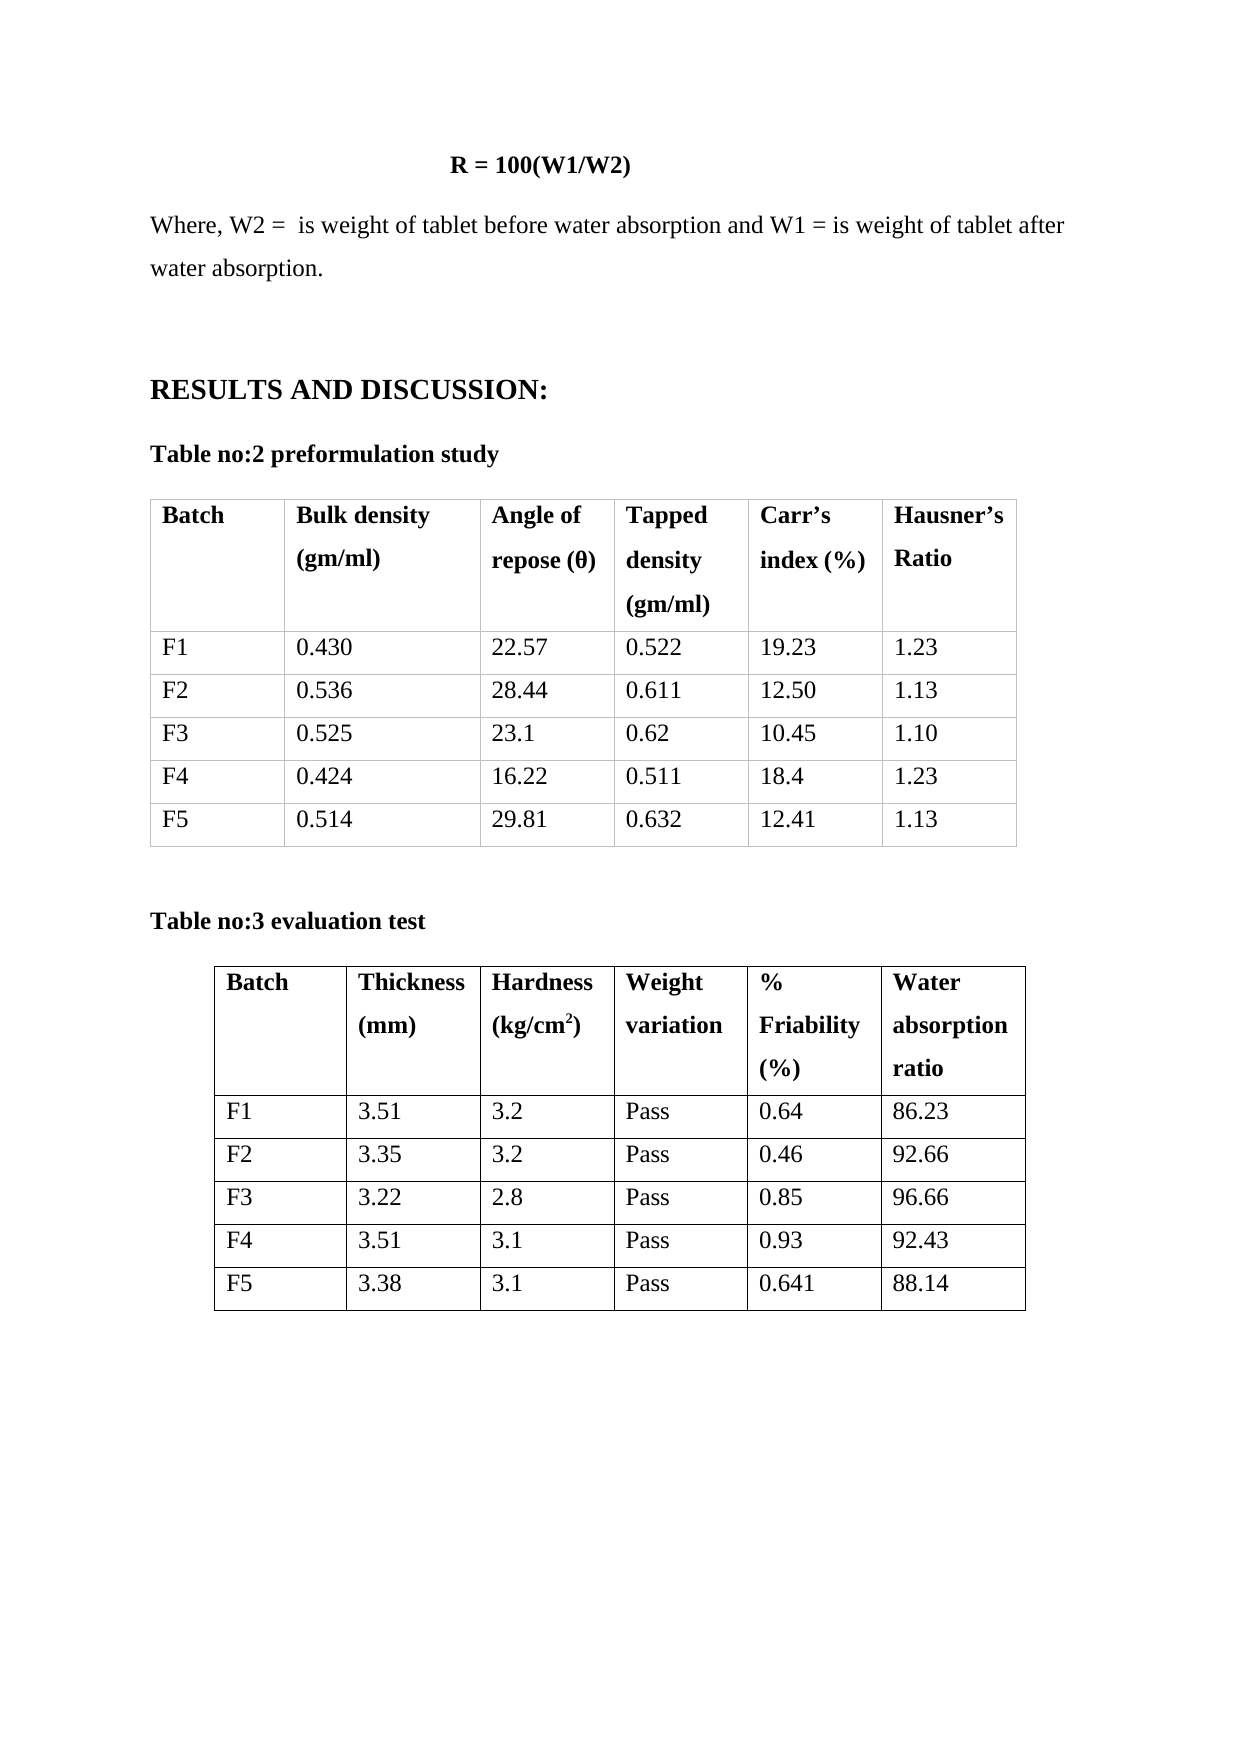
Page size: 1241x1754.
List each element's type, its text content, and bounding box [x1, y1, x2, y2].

table_cell 92.43 [882, 1225, 1025, 1267]
table_header Tapped density (gm/ml) [615, 500, 748, 631]
table_cell 23.1 [481, 718, 614, 760]
table_cell 88.14 [882, 1268, 1025, 1310]
table_cell 0.62 [615, 718, 748, 760]
table_header % Friability (%) [748, 967, 881, 1095]
table_header Angle of repose (θ) [481, 500, 614, 631]
table_cell 0.64 [748, 1096, 881, 1138]
table_cell F5 [151, 804, 284, 846]
table_cell 10.45 [749, 718, 882, 760]
table_cell F2 [151, 675, 284, 717]
table_cell 0.93 [748, 1225, 881, 1267]
table_cell Pass [615, 1096, 747, 1138]
table_cell 3.35 [347, 1139, 480, 1181]
table_cell 3.2 [481, 1139, 614, 1181]
table_cell 3.1 [481, 1268, 614, 1310]
table_cell 0.525 [285, 718, 480, 760]
table_cell F5 [215, 1268, 346, 1310]
table_cell 0.46 [748, 1139, 881, 1181]
table_cell 1.13 [883, 804, 1016, 846]
table_header Batch [215, 967, 346, 1095]
table_cell F2 [215, 1139, 346, 1181]
table_cell 0.511 [615, 761, 748, 803]
table_cell 92.66 [882, 1139, 1025, 1181]
table_cell F3 [151, 718, 284, 760]
table_header Carr’s index (%) [749, 500, 882, 631]
table_header Weight variation [615, 967, 747, 1095]
table_cell 12.50 [749, 675, 882, 717]
table_cell 1.23 [883, 632, 1016, 674]
table_cell F4 [151, 761, 284, 803]
text Table no:2 preformulation study [150, 439, 1090, 468]
table_cell 3.51 [347, 1096, 480, 1138]
table_header Batch [151, 500, 284, 631]
table_cell 0.424 [285, 761, 480, 803]
table_cell 96.66 [882, 1182, 1025, 1224]
table_cell 0.536 [285, 675, 480, 717]
table_cell 0.611 [615, 675, 748, 717]
table_header Bulk density (gm/ml) [285, 500, 480, 631]
table_cell Pass [615, 1182, 747, 1224]
table_cell 1.23 [883, 761, 1016, 803]
text Table no:3 evaluation test [150, 906, 1090, 935]
text R = 100(W1/W2) [375, 150, 1090, 179]
table_cell F3 [215, 1182, 346, 1224]
table_cell 0.514 [285, 804, 480, 846]
table_header Hausner’s Ratio [883, 500, 1016, 631]
table_cell 28.44 [481, 675, 614, 717]
table_cell 0.641 [748, 1268, 881, 1310]
table_cell 3.2 [481, 1096, 614, 1138]
table_cell 86.23 [882, 1096, 1025, 1138]
table_cell 22.57 [481, 632, 614, 674]
table_cell 0.430 [285, 632, 480, 674]
table_cell 16.22 [481, 761, 614, 803]
table_cell 0.85 [748, 1182, 881, 1224]
text Where, W2 = is weight of tablet before water absorption and W1 = is weight of tablet after water absorption. [150, 210, 1090, 282]
table_header Hardness (kg/cm2) [481, 967, 614, 1095]
table_cell Pass [615, 1225, 747, 1267]
table_cell F4 [215, 1225, 346, 1267]
table_cell 29.81 [481, 804, 614, 846]
table_cell 3.51 [347, 1225, 480, 1267]
table_cell 3.38 [347, 1268, 480, 1310]
text RESULTS AND DISCUSSION: [150, 372, 1090, 406]
table_cell F1 [151, 632, 284, 674]
table_cell 1.13 [883, 675, 1016, 717]
table_cell 3.1 [481, 1225, 614, 1267]
table_header Thickness (mm) [347, 967, 480, 1095]
table_cell Pass [615, 1268, 747, 1310]
table_cell 2.8 [481, 1182, 614, 1224]
table_cell 0.632 [615, 804, 748, 846]
table_cell Pass [615, 1139, 747, 1181]
table_cell 3.22 [347, 1182, 480, 1224]
table_cell 19.23 [749, 632, 882, 674]
table_header Water absorption ratio [882, 967, 1025, 1095]
table_cell 0.522 [615, 632, 748, 674]
table_cell 18.4 [749, 761, 882, 803]
table_cell 1.10 [883, 718, 1016, 760]
table_cell 12.41 [749, 804, 882, 846]
table_cell F1 [215, 1096, 346, 1138]
